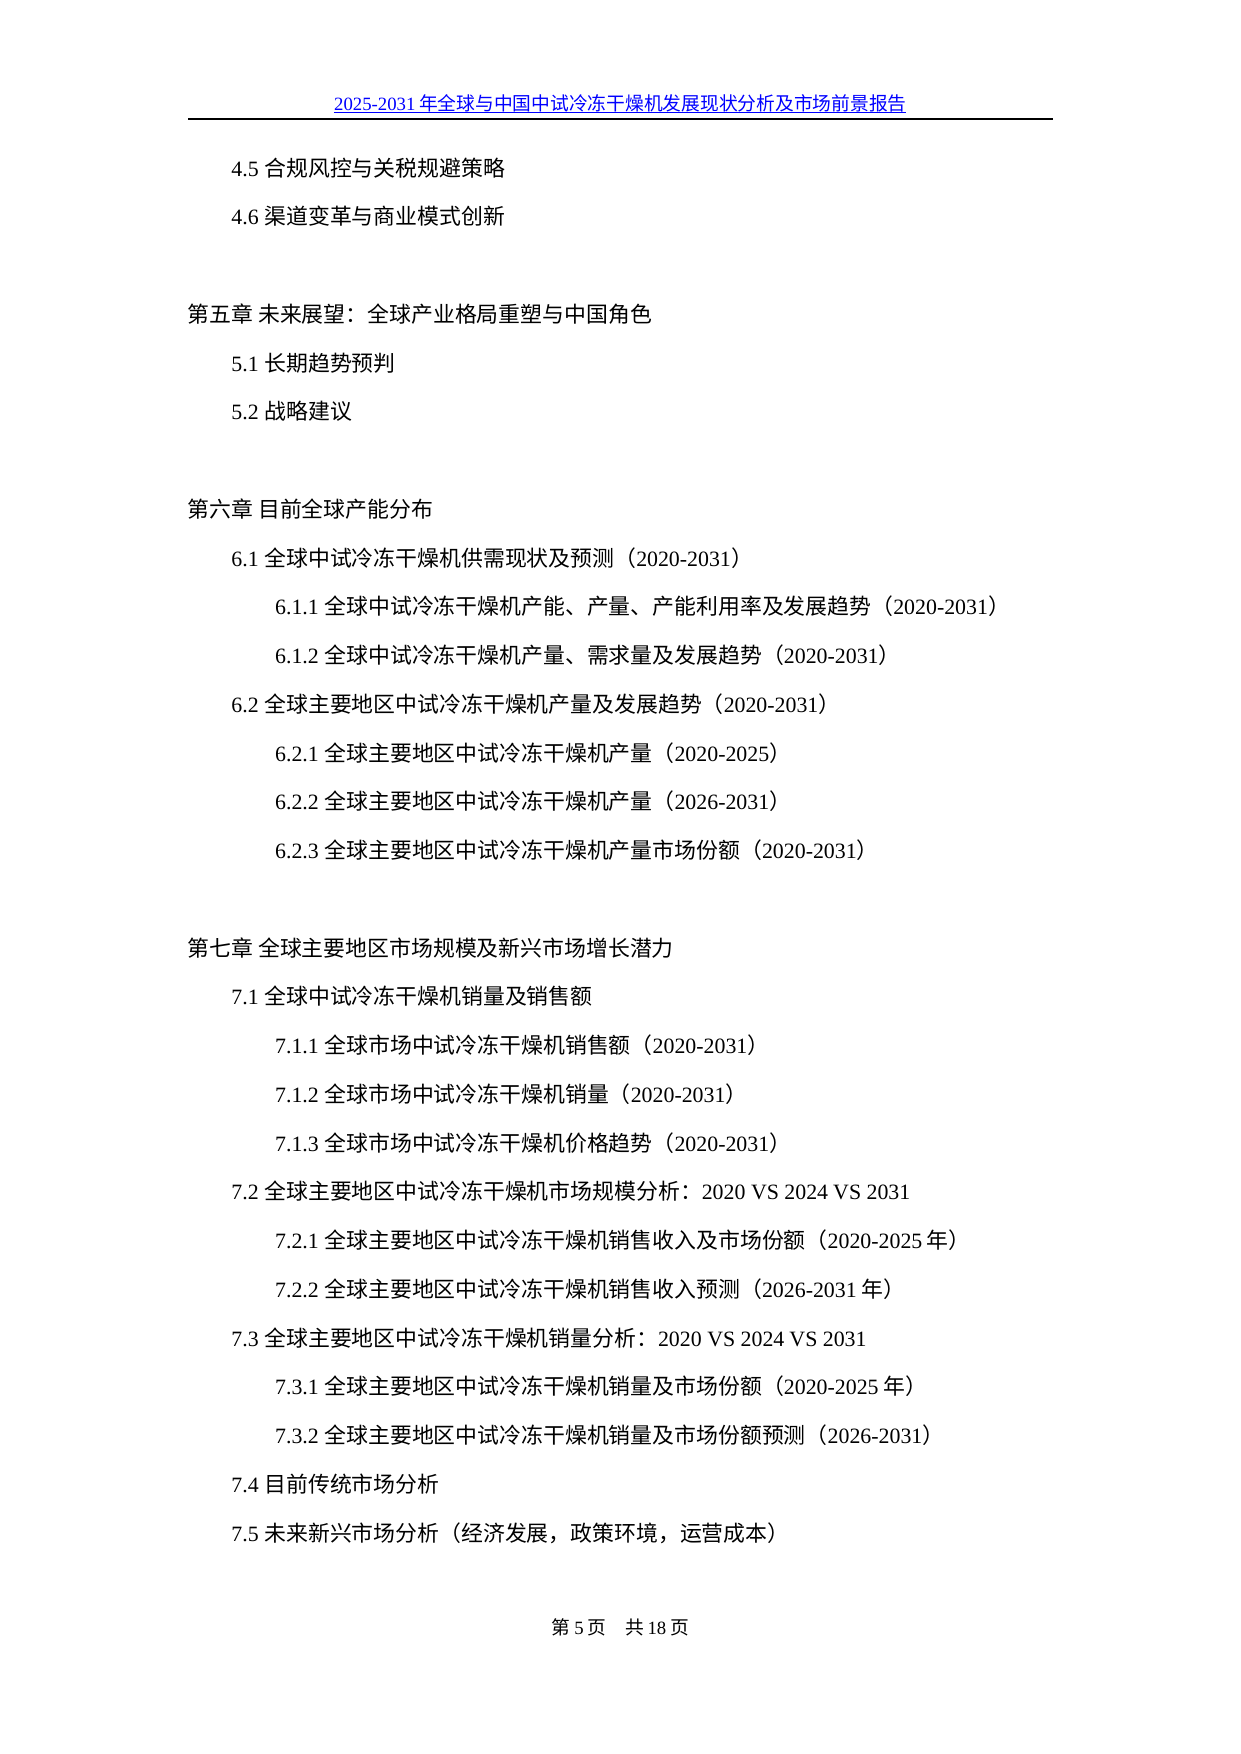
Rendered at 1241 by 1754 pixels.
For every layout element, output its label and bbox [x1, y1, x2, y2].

text [187, 150, 1053, 1548]
